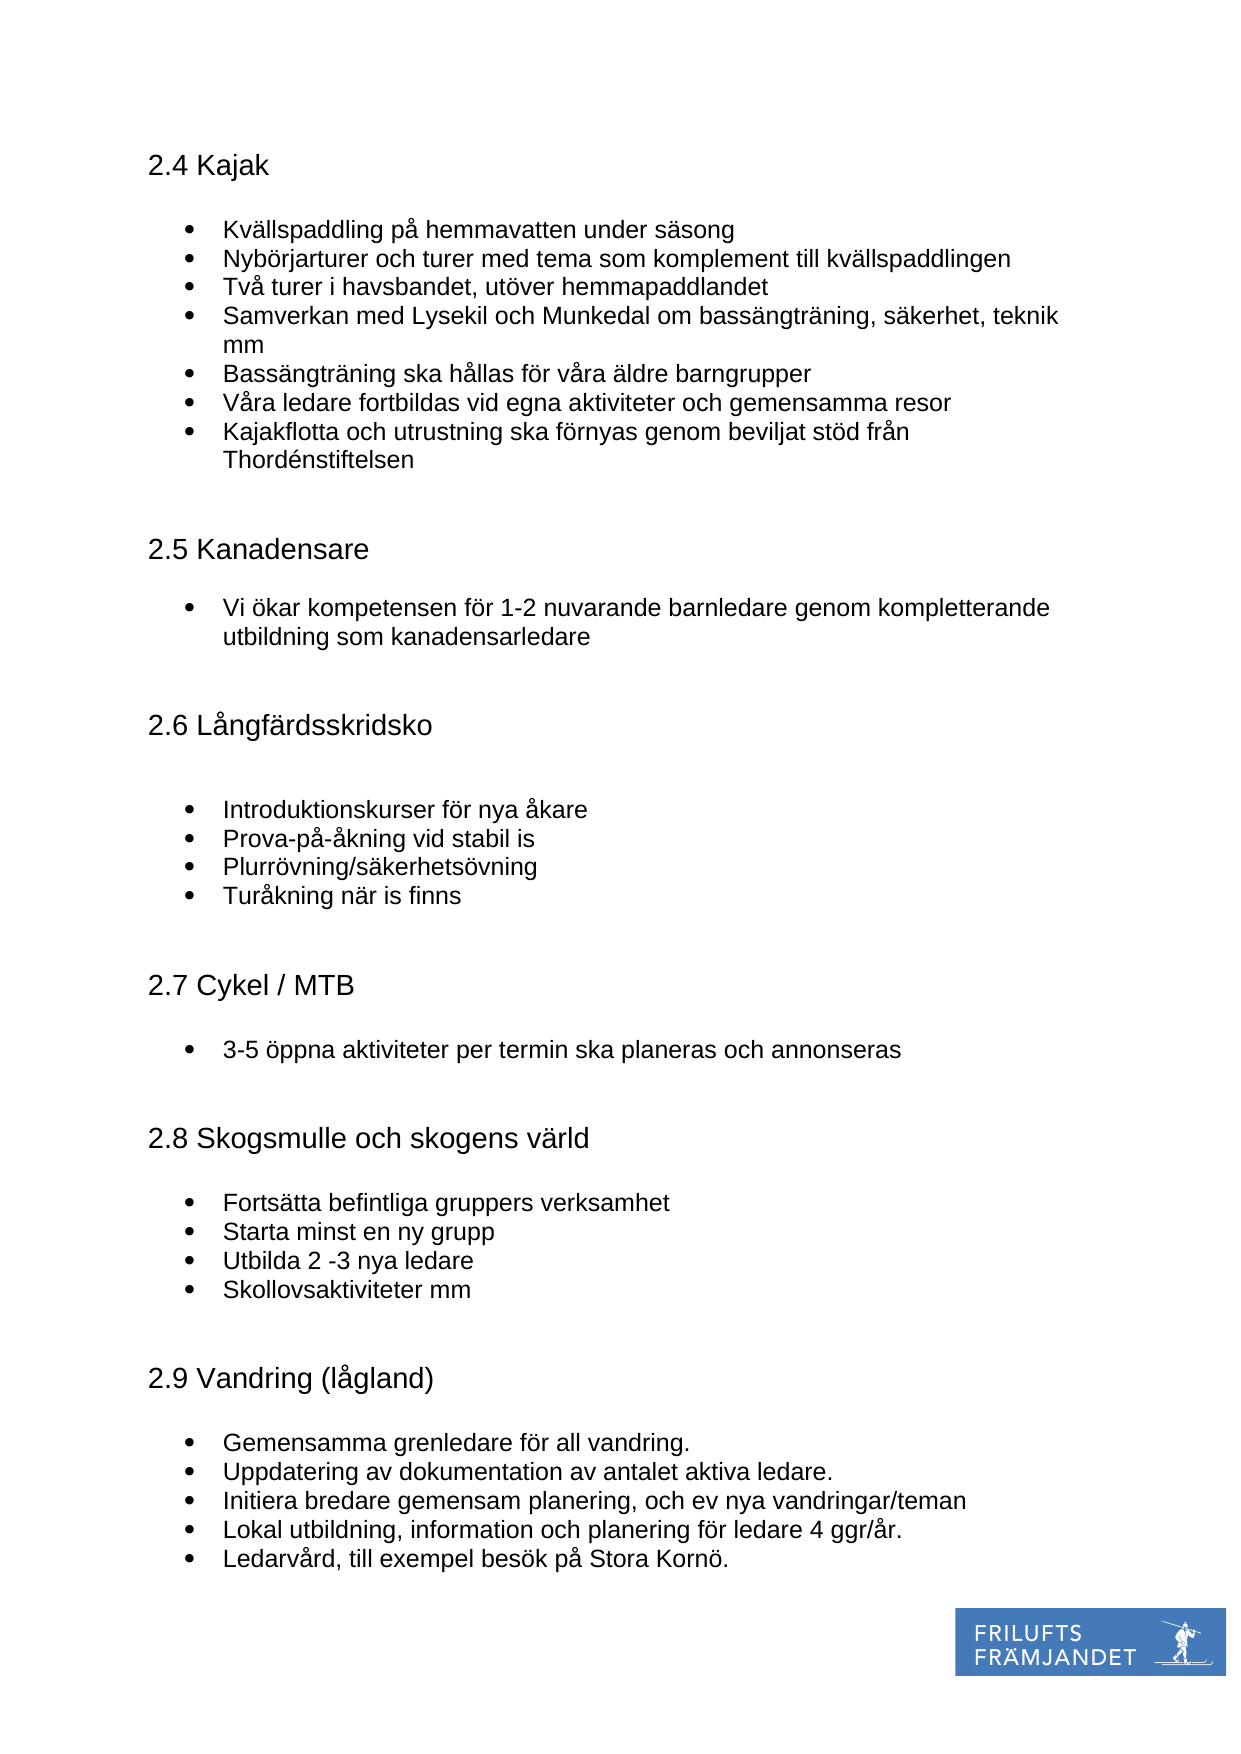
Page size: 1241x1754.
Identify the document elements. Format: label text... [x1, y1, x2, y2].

text 2.4 Kajak [148, 148, 1093, 181]
list Kajakflotta och utrustning ska förnyas genom beviljat stöd från Thordénstiftelsen [185, 417, 1093, 474]
list Gemensamma grenledare för all vandring. [185, 1428, 1093, 1457]
text 2.7 Cykel / MTB [148, 968, 1093, 1001]
list Prova-på-åkning vid stabil is [185, 823, 1093, 852]
list Ledarvård, till exempel besök på Stora Kornö. [185, 1543, 1093, 1572]
list Två turer i havsbandet, utöver hemmapaddlandet [185, 272, 1093, 301]
list Lokal utbildning, information och planering för ledare 4 ggr/år. [185, 1515, 1093, 1543]
list Uppdatering av dokumentation av antalet aktiva ledare. [185, 1457, 1093, 1486]
list Starta minst en ny grupp [185, 1217, 1093, 1246]
list Plurrövning/säkerhetsövning [185, 852, 1093, 881]
list 3-5 öppna aktiviteter per termin ska planeras och annonseras [185, 1035, 1093, 1063]
text 2.8 Skogsmulle och skogens värld [148, 1121, 1093, 1154]
list Samverkan med Lysekil och Munkedal om bassängträning, säkerhet, teknik mm [185, 301, 1093, 359]
list Initiera bredare gemensam planering, och ev nya vandringar/teman [185, 1486, 1093, 1515]
list Nybörjarturer och turer med tema som komplement till kvällspaddlingen [185, 243, 1093, 272]
text 2.5 Kanadensare [148, 532, 1093, 593]
list Fortsätta befintliga gruppers verksamhet [185, 1188, 1093, 1217]
picture [955, 1608, 1226, 1676]
list Vi ökar kompetensen för 1-2 nuvarande barnledare genom kompletterande utbildning som kanadensarledare [185, 593, 1093, 651]
list Introduktionskurser för nya åkare [185, 795, 1093, 823]
list Turåkning när is finns [185, 881, 1093, 910]
list Utbilda 2 -3 nya ledare [185, 1246, 1093, 1275]
text 2.9 Vandring (lågland) [148, 1361, 1093, 1394]
list Kvällspaddling på hemmavatten under säsong [185, 215, 1093, 243]
list Våra ledare fortbildas vid egna aktiviteter och gemensamma resor [185, 388, 1093, 417]
list Bassängträning ska hållas för våra äldre barngrupper [185, 359, 1093, 388]
list Skollovsaktiviteter mm [185, 1275, 1093, 1303]
text 2.6 Långfärdsskridsko [148, 708, 1093, 742]
